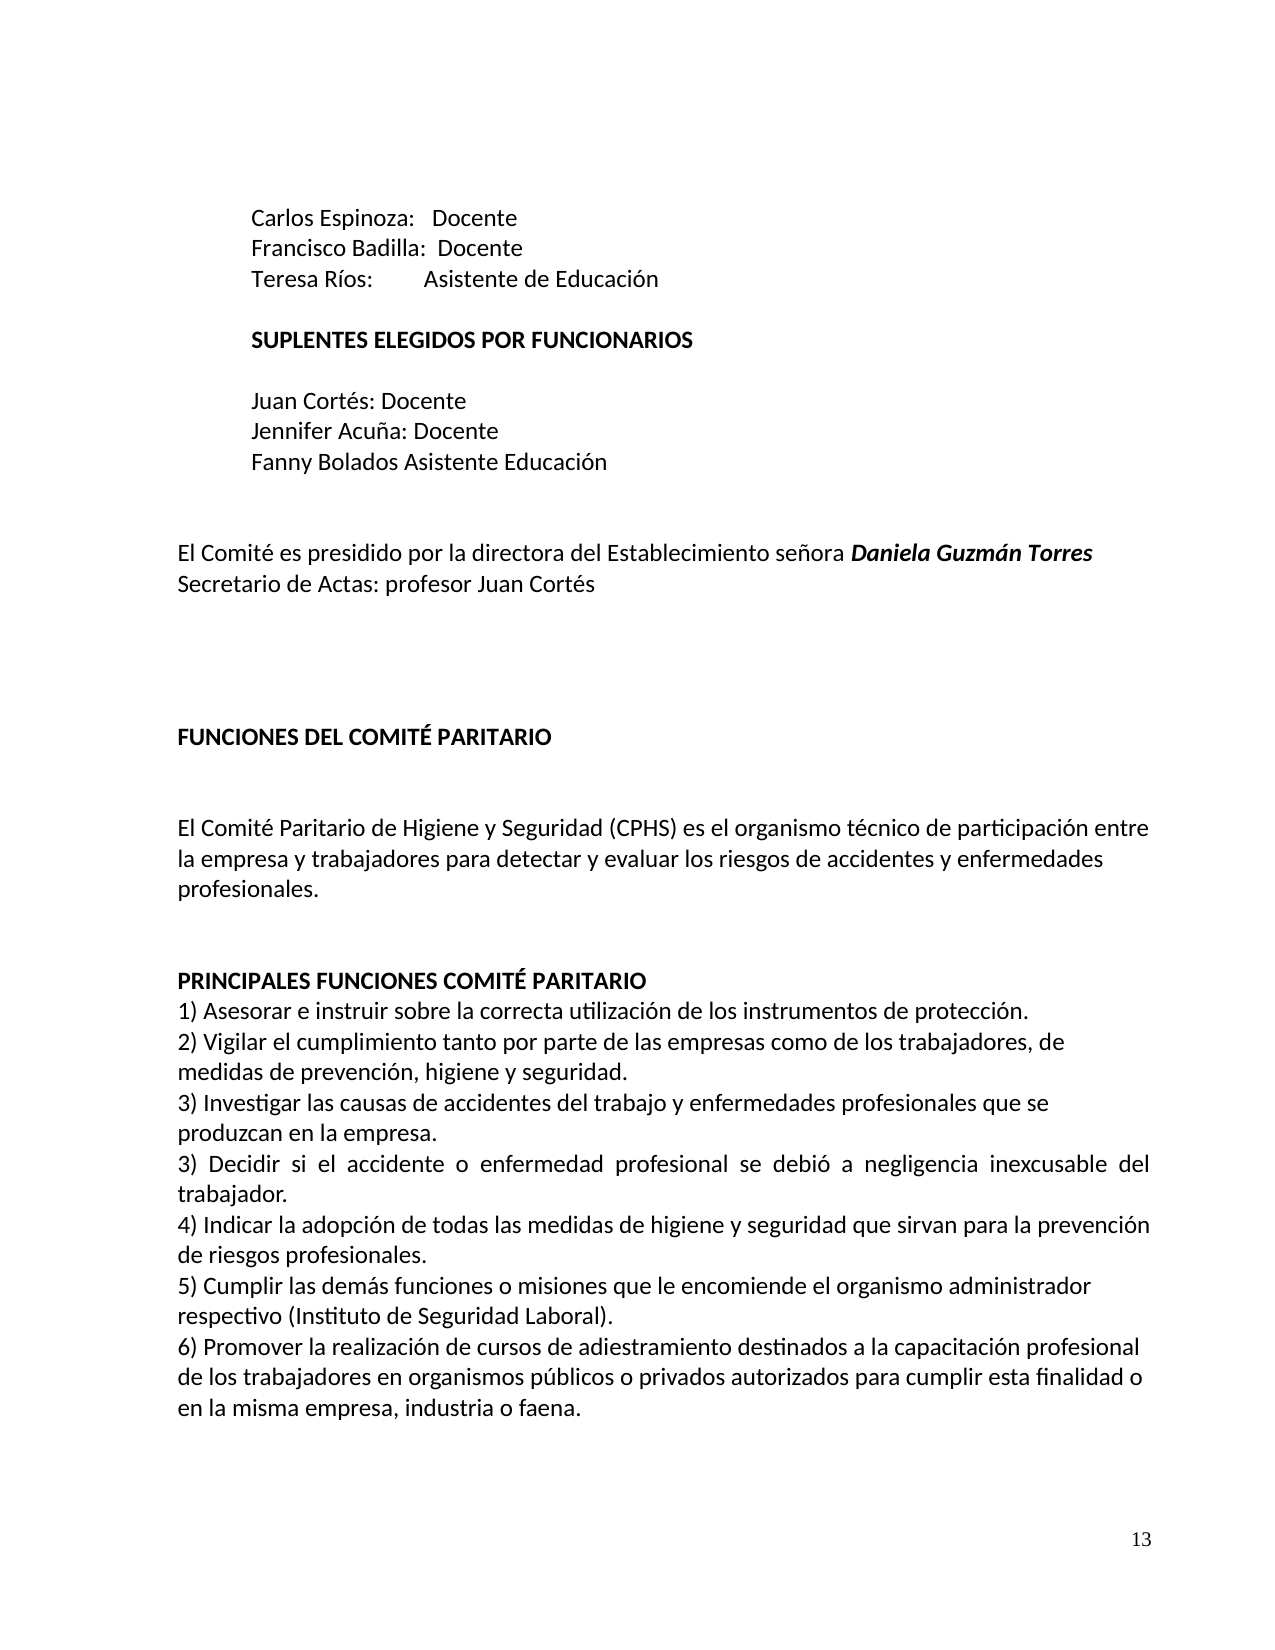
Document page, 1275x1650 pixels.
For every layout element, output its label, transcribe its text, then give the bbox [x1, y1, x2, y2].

text 1) Asesorar e instruir sobre la correcta utilización de los instrumentos de protección. [177, 995, 1152, 1026]
text Francisco Badilla: Docente [251, 232, 1152, 263]
text Juan Cortés: Docente [251, 385, 1152, 415]
text 5) Cumplir las demás funciones o misiones que le encomiende el organismo administrador respectivo (Instituto de Seguridad Laboral). [177, 1270, 1152, 1331]
text Fanny Bolados Asistente Educación [251, 446, 1152, 476]
text El Comité Paritario de Higiene y Seguridad (CPHS) es el organismo técnico de participación entre la empresa y trabajadores para detectar y evaluar los riesgos de accidentes y enfermedades profesionales. [177, 812, 1152, 904]
text Carlos Espinoza: Docente [251, 202, 1152, 232]
text Secretario de Actas: profesor Juan Cortés [177, 568, 1152, 598]
text 6) Promover la realización de cursos de adiestramiento destinados a la capacitación profesional de los trabajadores en organismos públicos o privados autorizados para cumplir esta finalidad o en la misma empresa, industria o faena. [177, 1331, 1152, 1423]
text PRINCIPALES FUNCIONES COMITÉ PARITARIO [177, 965, 1152, 995]
text FUNCIONES DEL COMITÉ PARITARIO [177, 721, 1152, 751]
text 3) Investigar las causas de accidentes del trabajo y enfermedades profesionales que se produzcan en la empresa. [177, 1087, 1152, 1148]
text SUPLENTES ELEGIDOS POR FUNCIONARIOS [251, 324, 1152, 354]
text 3) Decidir si el accidente o enfermedad profesional se debió a negligencia inexcusable del trabajador. [177, 1148, 1152, 1209]
text Teresa Ríos: Asistente de Educación [251, 263, 1152, 293]
text Jennifer Acuña: Docente [251, 415, 1152, 446]
text 2) Vigilar el cumplimiento tanto por parte de las empresas como de los trabajadores, de medidas de prevención, higiene y seguridad. [177, 1026, 1152, 1087]
text El Comité es presidido por la directora del Establecimiento señora Daniela Guzmán Torres [177, 537, 1152, 568]
text 4) Indicar la adopción de todas las medidas de higiene y seguridad que sirvan para la prevención de riesgos profesionales. [177, 1209, 1152, 1270]
